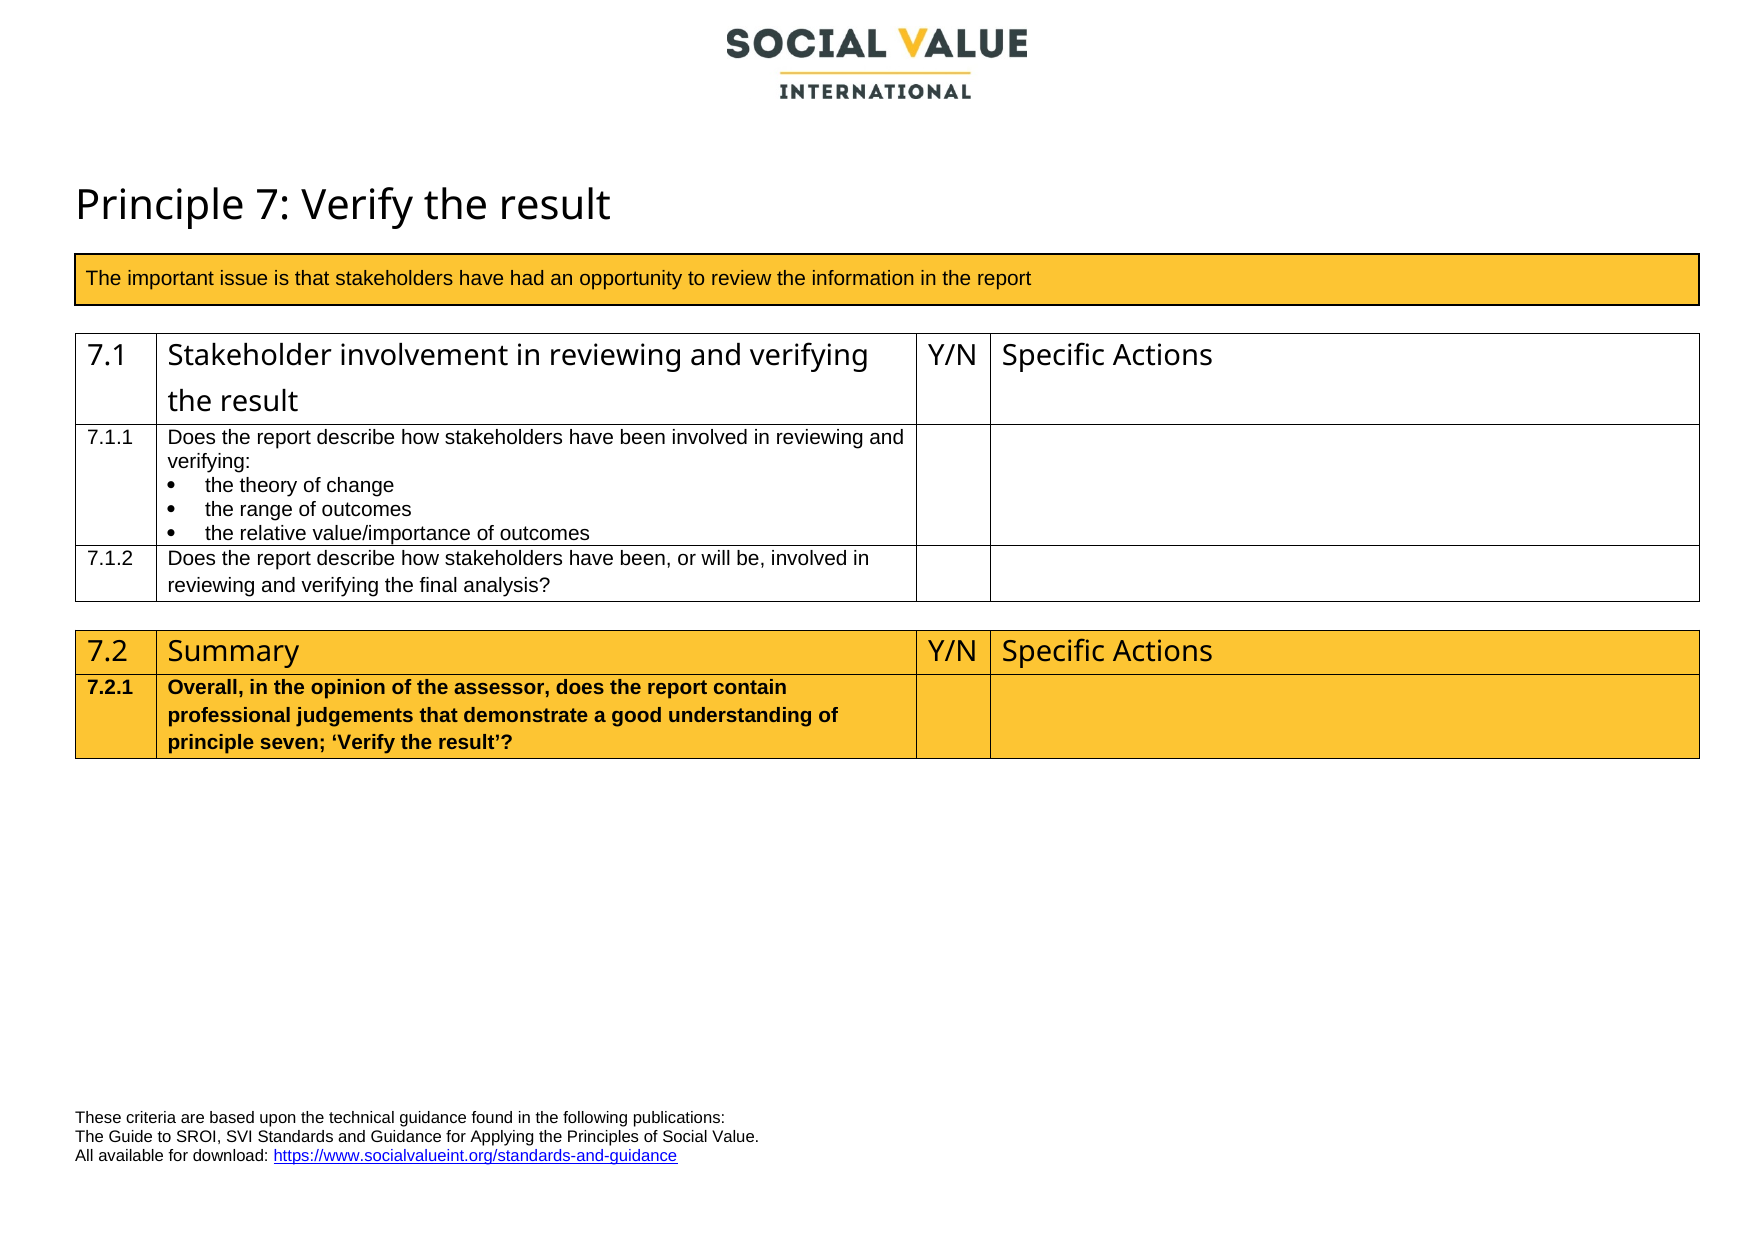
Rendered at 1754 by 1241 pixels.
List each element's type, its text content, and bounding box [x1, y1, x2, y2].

table_header The important issue is that stakeholders have had an opportunity to review the information in the report [76, 255, 1698, 304]
table_header Y/N [917, 631, 990, 674]
picture [727, 26, 1027, 99]
table_header Stakeholder involvement in reviewing and verifying the result [157, 334, 916, 423]
table_header Summary [157, 631, 916, 674]
table_cell 7.2.1 [76, 675, 156, 758]
table_cell [991, 546, 1699, 601]
table_cell 7.1.1 [76, 425, 156, 544]
table_cell Does the report describe how stakeholders have been, or will be, involved in reviewing and verifying the final analysis? [157, 546, 916, 601]
table_cell [917, 546, 990, 601]
table_header Specific Actions [991, 631, 1699, 674]
table_header Specific Actions [991, 334, 1699, 423]
table_cell [917, 675, 990, 758]
table_cell [991, 425, 1699, 544]
table_header 7.2 [76, 631, 156, 674]
subtitle Principle 7: Verify the result [75, 175, 1679, 232]
table_header 7.1 [76, 334, 156, 423]
table_cell 7.1.2 [76, 546, 156, 601]
table_cell [917, 425, 990, 544]
table_cell Overall, in the opinion of the assessor, does the report contain professional judgements that demonstrate a good understanding of principle seven; ‘Verify the result’? [157, 675, 916, 758]
table_header Y/N [917, 334, 990, 423]
table_cell Does the report describe how stakeholders have been involved in reviewing and verifying: the theory of change the range of outcomes the relative value/importance of outcomes [157, 425, 916, 544]
table_cell [991, 675, 1699, 758]
